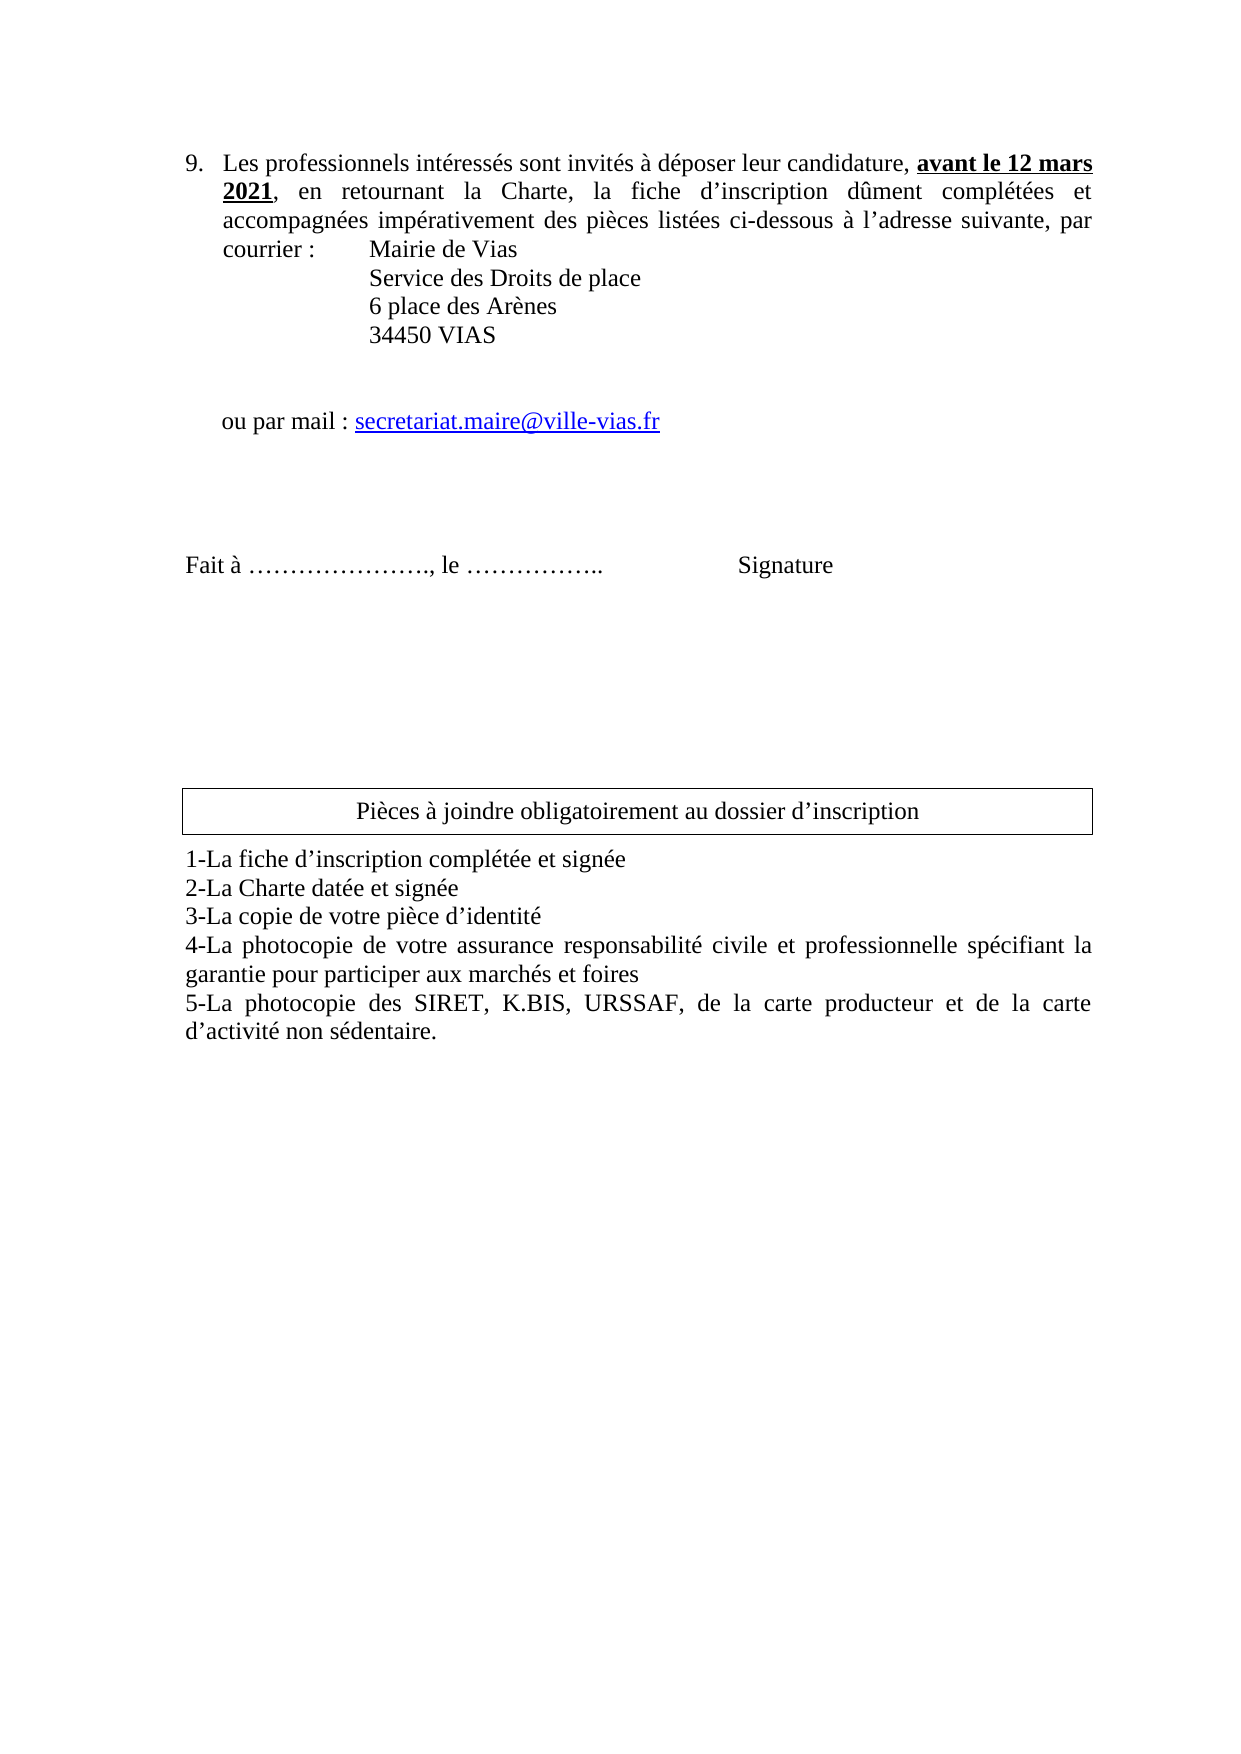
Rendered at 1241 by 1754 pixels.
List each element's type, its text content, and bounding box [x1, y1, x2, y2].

text ou par mail : secretariat.maire@ville-vias.fr [148, 406, 1093, 435]
text Fait à …………………., le …………….. Signature [185, 550, 1093, 579]
text Service des Droits de place [369, 263, 1093, 291]
text 6 place des Arènes [369, 291, 1093, 320]
list Les professionnels intéressés sont invités à déposer leur candidature, avant le 12 mars 2021, en retournant la Charte, la fiche d’inscription dûment complétées et accompagnées impérativement des pièces listées ci-dessous à l’adresse suivante, par courrier : Mairie de Vias [185, 148, 1093, 263]
text 3-La copie de votre pièce d’identité [148, 901, 1093, 930]
text 4-La photocopie de votre assurance responsabilité civile et professionnelle spécifiant la garantie pour participer aux marchés et foires [185, 930, 1093, 988]
text 34450 VIAS [369, 320, 1093, 349]
text 5-La photocopie des SIRET, K.BIS, URSSAF, de la carte producteur et de la carte d’activité non sédentaire. [185, 988, 1093, 1045]
text 1-La fiche d’inscription complétée et signée [148, 844, 1093, 873]
text 2-La Charte datée et signée [148, 873, 1093, 901]
